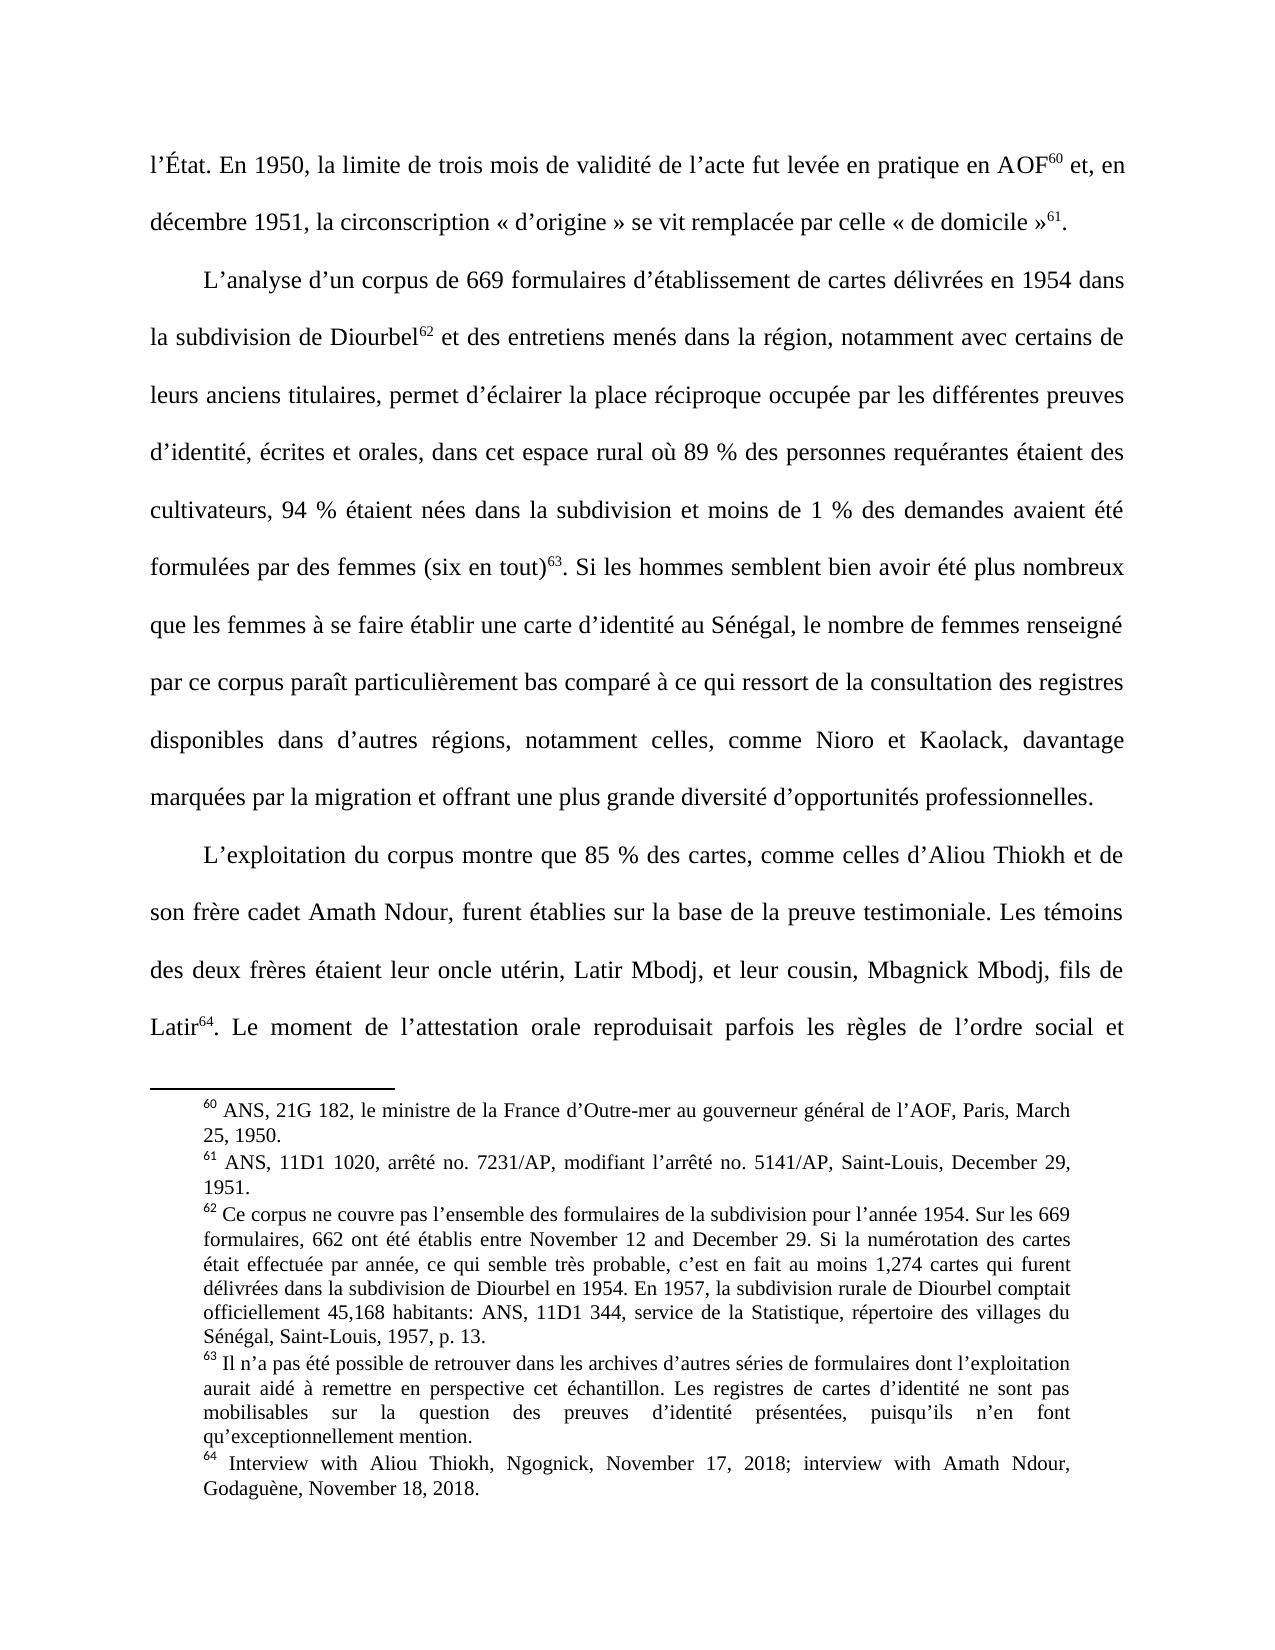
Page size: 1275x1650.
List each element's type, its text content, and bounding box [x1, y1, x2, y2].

text L’analyse d’un corpus de 669 formulaires d’établissement de cartes délivrées en 1954 dans la subdivision de Diourbel et des entretiens menés dans la région, notamment avec certains de leurs anciens titulaires, permet d’éclairer la place réciproque occupée par les différentes preuves d’identité, écrites et orales, dans cet espace rural où 89 % des personnes requérantes étaient des cultivateurs, 94 % étaient nées dans la subdivision et moins de 1 % des demandes avaient été formulées par des femmes (six en tout). Si les hommes semblent bien avoir été plus nombreux que les femmes à se faire établir une carte d’identité au Sénégal, le nombre de femmes renseigné par ce corpus paraît particulièrement bas comparé à ce qui ressort de la consultation des registres disponibles dans d’autres régions, notamment celles, comme Nioro et Kaolack, davantage marquées par la migration et offrant une plus grande diversité d’opportunités professionnelles. [150, 265, 1125, 811]
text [150, 150, 1125, 236]
